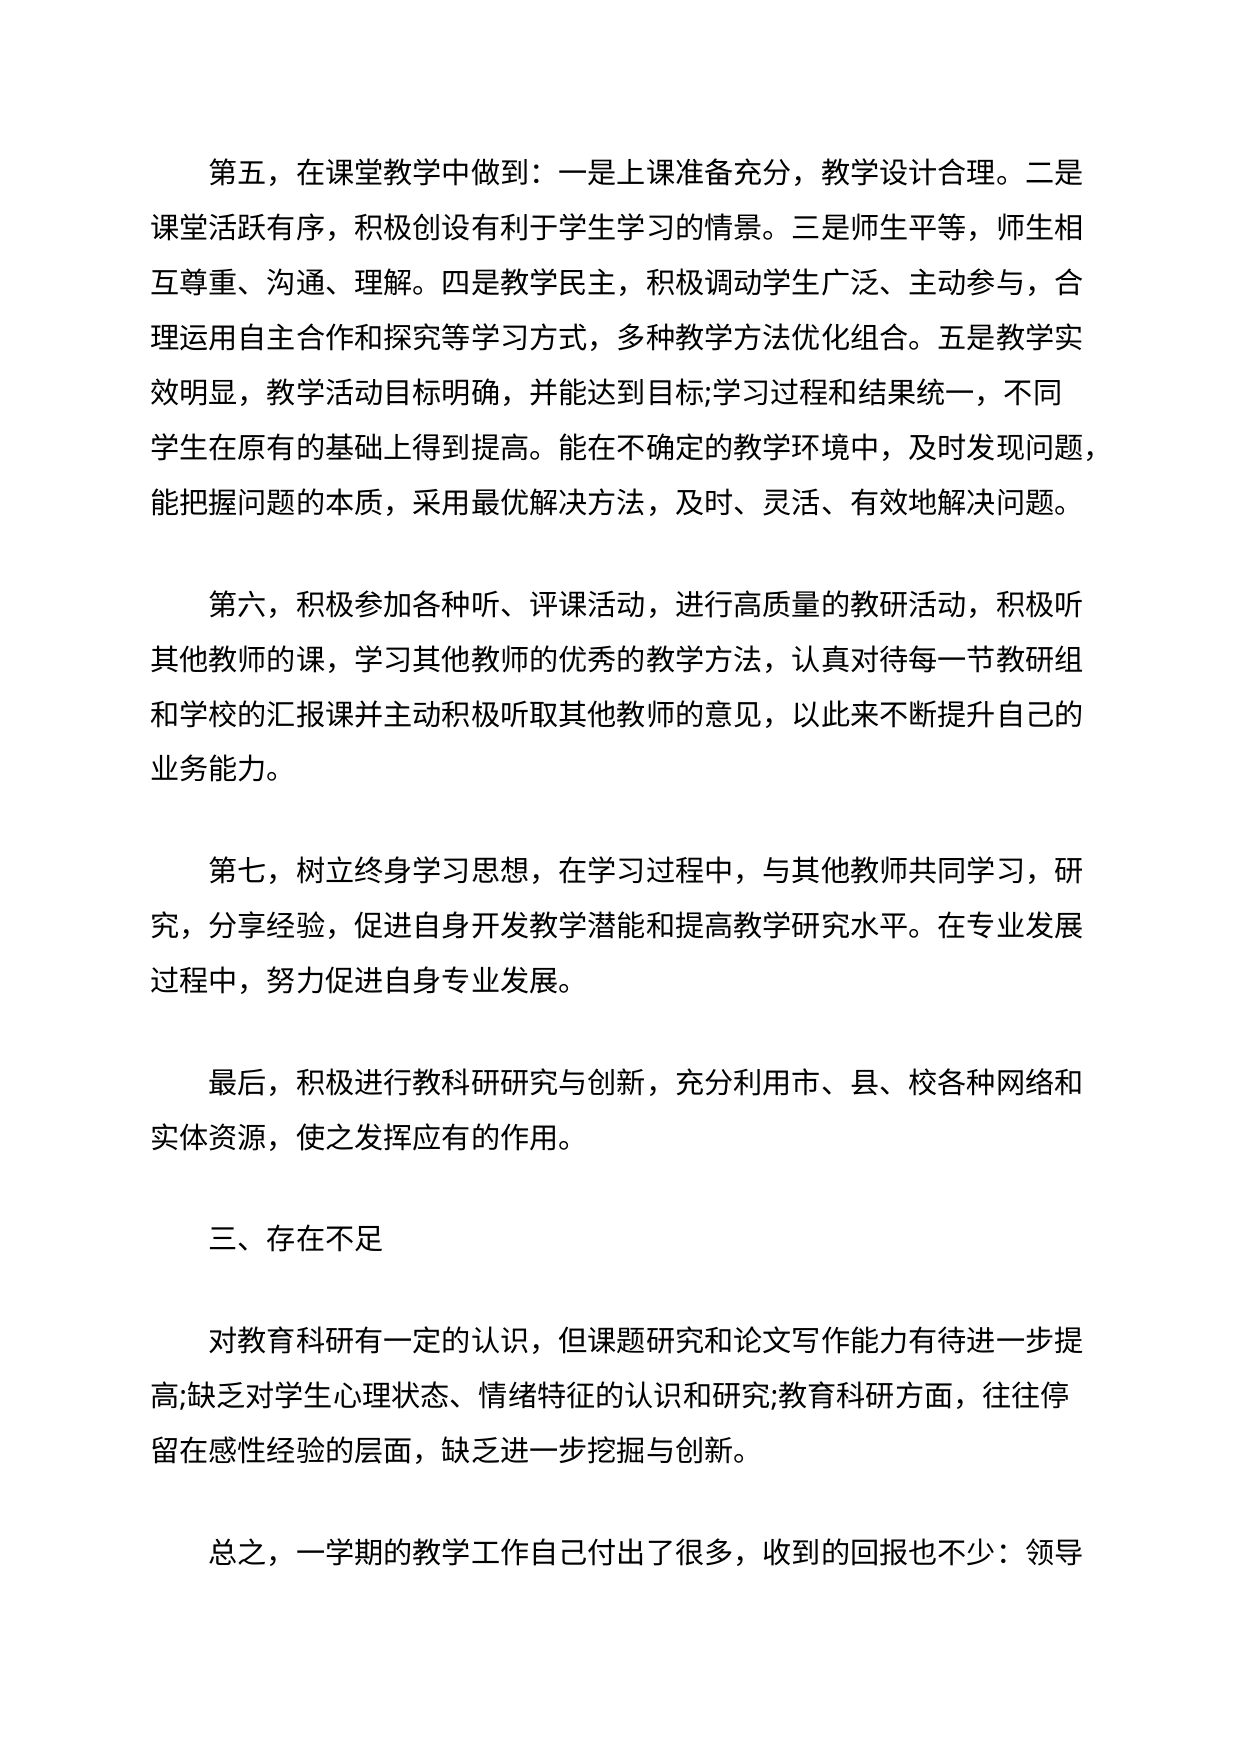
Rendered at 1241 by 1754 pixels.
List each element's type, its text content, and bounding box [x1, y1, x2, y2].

text 最后，积极进行教科研研究与创新，充分利用市、县、校各种网络和实体资源，使之发挥应有的作用。 [150, 1059, 1090, 1156]
text 对教育科研有一定的认识，但课题研究和论文写作能力有待进一步提高;缺乏对学生心理状态、情绪特征的认识和研究;教育科研方面，往往停留在感性经验的层面，缺乏进一步挖掘与创新。 [150, 1318, 1090, 1470]
text 第七，树立终身学习思想，在学习过程中，与其他教师共同学习，研究，分享经验，促进自身开发教学潜能和提高教学研究水平。在专业发展过程中，努力促进自身专业发展。 [150, 848, 1090, 1000]
text 第六，积极参加各种听、评课活动，进行高质量的教研活动，积极听其他教师的课，学习其他教师的优秀的教学方法，认真对待每一节教研组和学校的汇报课并主动积极听取其他教师的意见，以此来不断提升自己的业务能力。 [150, 581, 1090, 788]
text 第五，在课堂教学中做到：一是上课准备充分，教学设计合理。二是课堂活跃有序，积极创设有利于学生学习的情景。三是师生平等，师生相互尊重、沟通、理解。四是教学民主，积极调动学生广泛、主动参与，合理运用自主合作和探究等学习方式，多种教学方法优化组合。五是教学实效明显，教学活动目标明确，并能达到目标;学习过程和结果统一，不同学生在原有的基础上得到提高。能在不确定的教学环境中，及时发现问题，能把握问题的本质，采用最优解决方法，及时、灵活、有效地解决问题。 [150, 150, 1090, 522]
text 三、存在不足 [150, 1216, 1090, 1258]
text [150, 1529, 1090, 1572]
